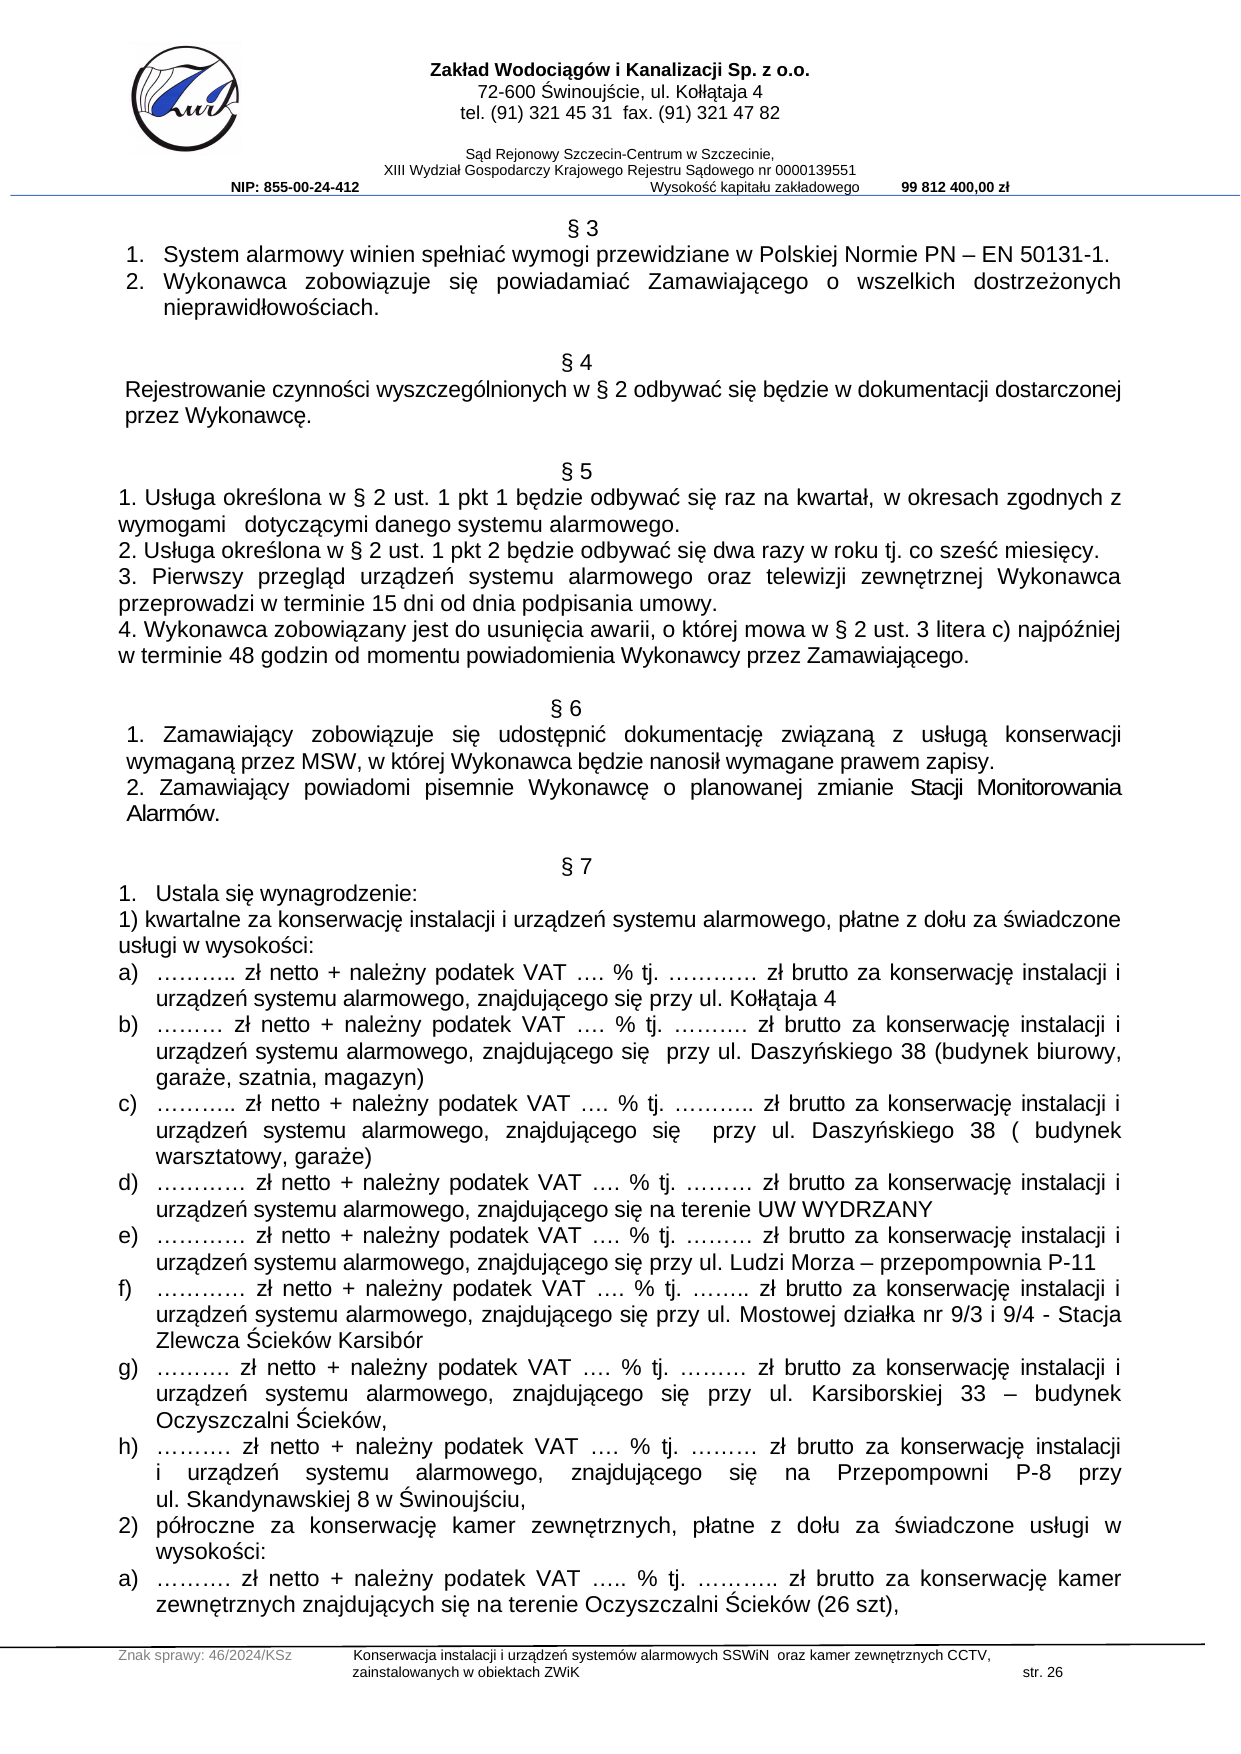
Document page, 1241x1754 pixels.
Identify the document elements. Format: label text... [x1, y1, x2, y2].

text § 4 [487, 349, 1122, 376]
list ……….. zł netto + należny podatek VAT …. % tj. ………… zł brutto za konserwację instalacji i urządzeń systemu alarmowego, znajdującego się przy ul. Kołłątaja 4 [118, 958, 1122, 1011]
list ……… zł netto + należny podatek VAT …. % tj. ………. zł brutto za konserwację instalacji i urządzeń systemu alarmowego, znajdującego się przy ul. Daszyńskiego 38 (budynek biurowy, garaże, szatnia, magazyn) [118, 1011, 1122, 1090]
list ………. zł netto + należny podatek VAT ….. % tj. ……….. zł brutto za konserwację kamer zewnętrznych znajdujących się na terenie Oczyszczalni Ścieków (26 szt), [118, 1565, 1122, 1617]
list ………… zł netto + należny podatek VAT …. % tj. ……… zł brutto za konserwację instalacji i urządzeń systemu alarmowego, znajdującego się na terenie UW WYDRZANY [118, 1169, 1122, 1222]
list ………. zł netto + należny podatek VAT …. % tj. ……… zł brutto za konserwację instalacji i urządzeń systemu alarmowego, znajdującego się przy ul. Karsiborskiej 33 – budynek Oczyszczalni Ścieków, [118, 1354, 1122, 1433]
list ………… zł netto + należny podatek VAT …. % tj. …….. zł brutto za konserwację instalacji i urządzeń systemu alarmowego, znajdującego się przy ul. Mostowej działka nr 9/3 i 9/4 - Stacja Zlewcza Ścieków Karsibór [118, 1275, 1122, 1354]
text 1. Zamawiający zobowiązuje się udostępnić dokumentację związaną z usługą konserwacji wymaganą przez MSW, w której Wykonawca będzie nanosił wymagane prawem zapisy. [126, 721, 1122, 774]
list Ustala się wynagrodzenie: [118, 879, 1122, 906]
list ……….. zł netto + należny podatek VAT …. % tj. ……….. zł brutto za konserwację instalacji i urządzeń systemu alarmowego, znajdującego się przy ul. Daszyńskiego 38 ( budynek warsztatowy, garaże) [118, 1090, 1122, 1169]
text Rejestrowanie czynności wyszczególnionych w § 2 odbywać się będzie w dokumentacji dostarczonej przez Wykonawcę. [124, 376, 1122, 428]
text § 7 [495, 853, 1122, 879]
text 3. Pierwszy przegląd urządzeń systemu alarmowego oraz telewizji zewnętrznej Wykonawca przeprowadzi w terminie 15 dni od dnia podpisania umowy. [118, 563, 1122, 616]
picture [128, 42, 242, 156]
text 4. Wykonawca zobowiązany jest do usunięcia awarii, o której mowa w § 2 ust. 3 litera c) najpóźniej w terminie 48 godzin od momentu powiadomienia Wykonawcy przez Zamawiającego. [118, 616, 1122, 669]
text § 3 [487, 215, 1122, 241]
text 2. Zamawiający powiadomi pisemnie Wykonawcę o planowanej zmianie Stacji Monitorowania Alarmów. [126, 774, 1122, 827]
text 2. Usługa określona w § 2 ust. 1 pkt 2 będzie odbywać się dwa razy w roku tj. co sześć miesięcy. [118, 537, 1122, 563]
text 1) kwartalne za konserwację instalacji i urządzeń systemu alarmowego, płatne z dołu za świadczone usługi w wysokości: [118, 906, 1122, 958]
list Wykonawca zobowiązuje się powiadamiać Zamawiającego o wszelkich dostrzeżonych nieprawidłowościach. [126, 268, 1122, 320]
list System alarmowy winien spełniać wymogi przewidziane w Polskiej Normie PN – EN 50131-1. [126, 241, 1122, 268]
list półroczne za konserwację kamer zewnętrznych, płatne z dołu za świadczone usługi w wysokości: [118, 1512, 1122, 1565]
list § 6 [155, 695, 1122, 721]
list ………… zł netto + należny podatek VAT …. % tj. ……… zł brutto za konserwację instalacji i urządzeń systemu alarmowego, znajdującego się przy ul. Ludzi Morza – przepompownia P-11 [118, 1222, 1122, 1275]
text § 5 [487, 458, 1122, 484]
text 1. Usługa określona w § 2 ust. 1 pkt 1 będzie odbywać się raz na kwartał, w okresach zgodnych z wymogami dotyczącymi danego systemu alarmowego. [118, 484, 1122, 537]
list ………. zł netto + należny podatek VAT …. % tj. ……… zł brutto za konserwację instalacji i urządzeń systemu alarmowego, znajdującego się na Przepompowni P-8 przy ul. Skandynawskiej 8 w Świnoujściu, [118, 1433, 1122, 1512]
